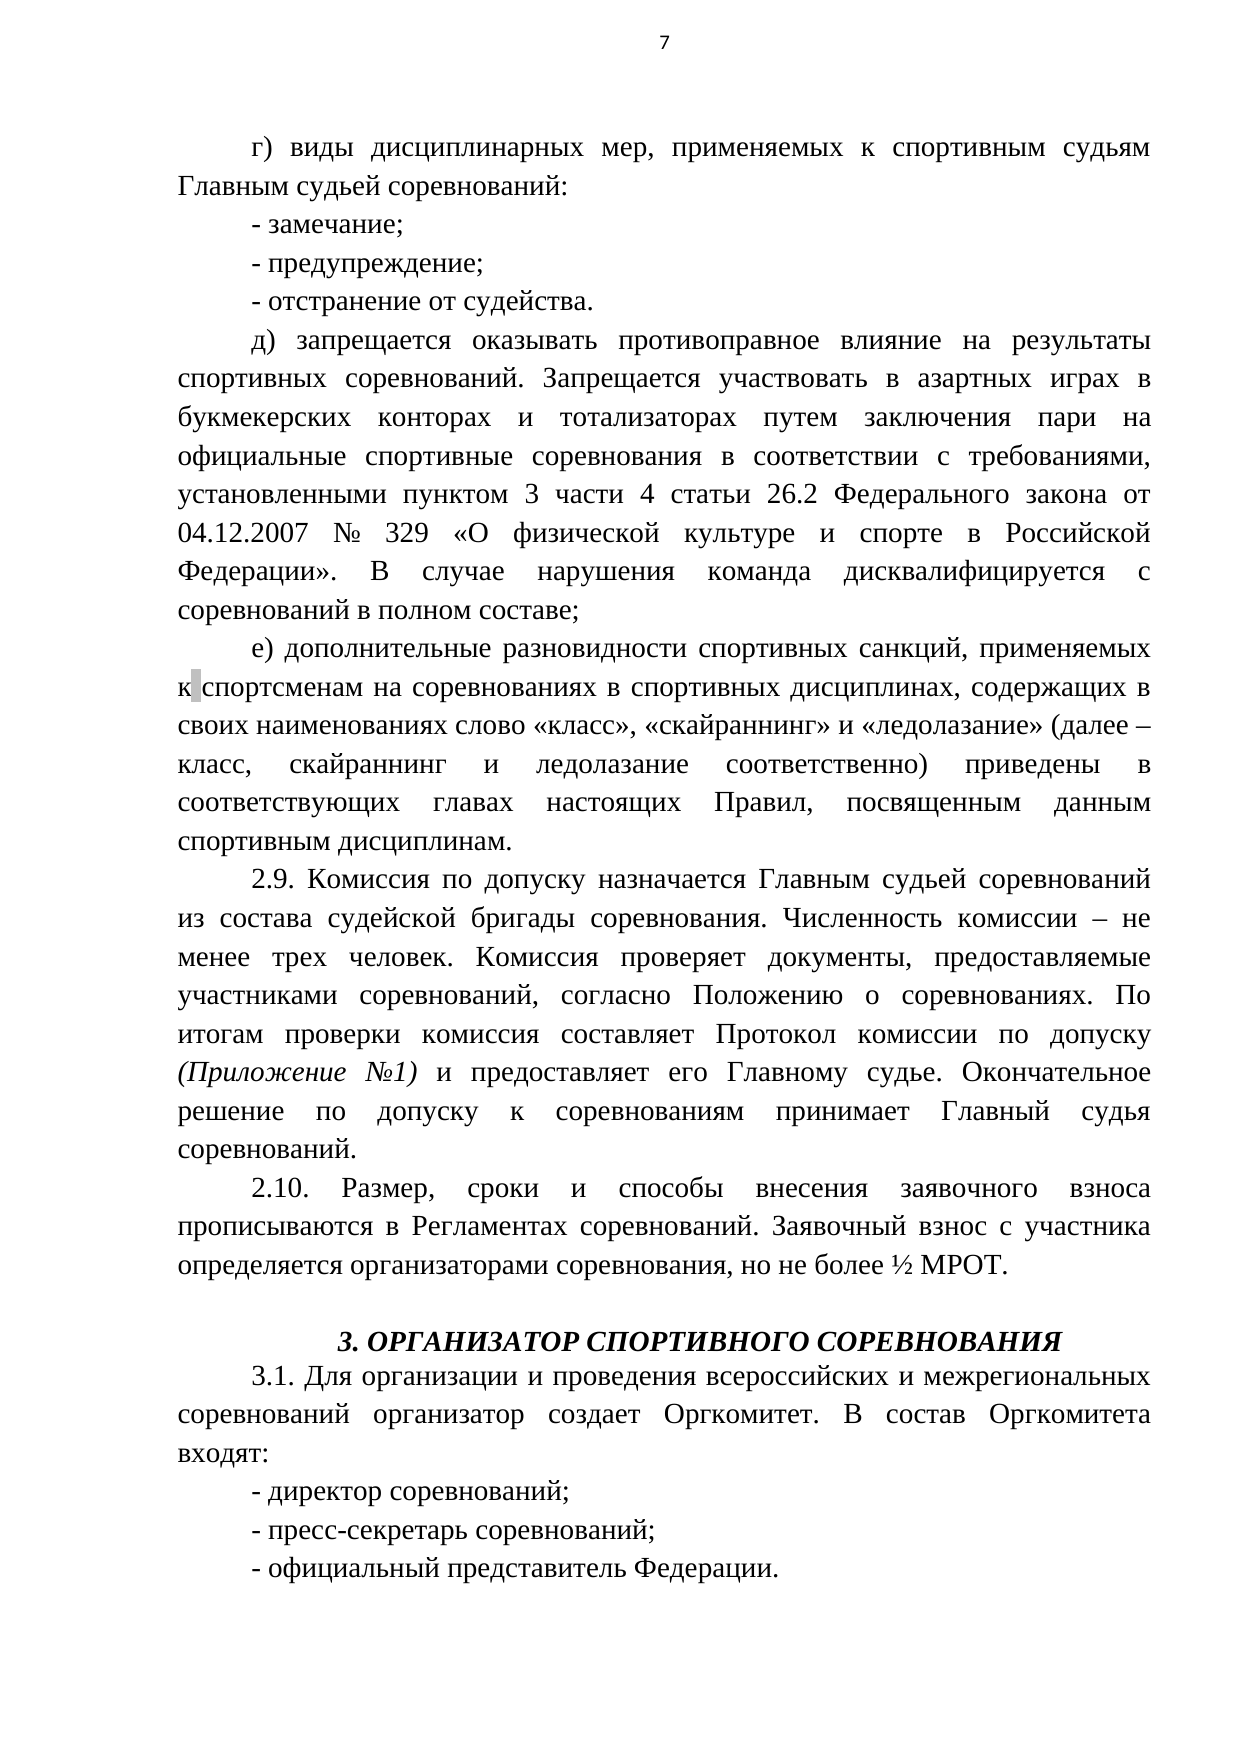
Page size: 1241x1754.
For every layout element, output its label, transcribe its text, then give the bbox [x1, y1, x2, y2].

text - замечание; [177, 206, 1152, 240]
text - предупреждение; [177, 245, 1152, 278]
list 2.9. Комиссия по допуску назначается Главным судьей соревнований из состава судейской бригады соревнования. Численность комиссии – не менее трех человек. Комиссия проверяет документы, предоставляемые участниками соревнований, согласно Положению о соревнованиях. По итогам проверки комиссия составляет Протокол комиссии по допуску (Приложение №1) и предоставляет его Главному судье. Окончательное решение по допуску к соревнованиям принимает Главный судья соревнований. [177, 862, 1152, 1165]
text - официальный представитель Федерации. [177, 1550, 1152, 1584]
text - отстранение от судейства. [177, 283, 1152, 317]
text д) запрещается оказывать противоправное влияние на результаты спортивных соревнований. Запрещается участвовать в азартных играх в букмекерских конторах и тотализаторах путем заключения пари на официальные спортивные соревнования в соответствии с требованиями, установленными пунктом 3 части 4 статьи 26.2 Федерального закона от 04.12.2007 № 329 «О физической культуре и спорте в Российской Федерации». В случае нарушения команда дисквалифицируется с соревнований в полном составе; [177, 322, 1152, 625]
text - пресс-секретарь соревнований; [177, 1512, 1152, 1545]
subtitle 3. ОРГАНИЗАТОР СПОРТИВНОГО СОРЕВНОВАНИЯ [177, 1324, 1152, 1358]
list 2.10. Размер, сроки и способы внесения заявочного взноса прописываются в Регламентах соревнований. Заявочный взнос с участника определяется организаторами соревнования, но не более ½ МРОТ. [177, 1170, 1152, 1281]
text - директор соревнований; [177, 1473, 1152, 1507]
text 3.1. Для организации и проведения всероссийских и межрегиональных соревнований организатор создает Оргкомитет. В состав Оргкомитета входят: [177, 1358, 1152, 1468]
text г) виды дисциплинарных мер, применяемых к спортивным судьям Главным судьей соревнований: [177, 129, 1152, 201]
list е) дополнительные разновидности спортивных санкций, применяемых к спортсменам на соревнованиях в спортивных дисциплинах, содержащих в своих наименованиях слово «класс», «скайраннинг» и «ледолазание» (далее – класс, скайраннинг и ледолазание соответственно) приведены в соответствующих главах настоящих Правил, посвященным данным спортивным дисциплинам. [177, 630, 1152, 857]
